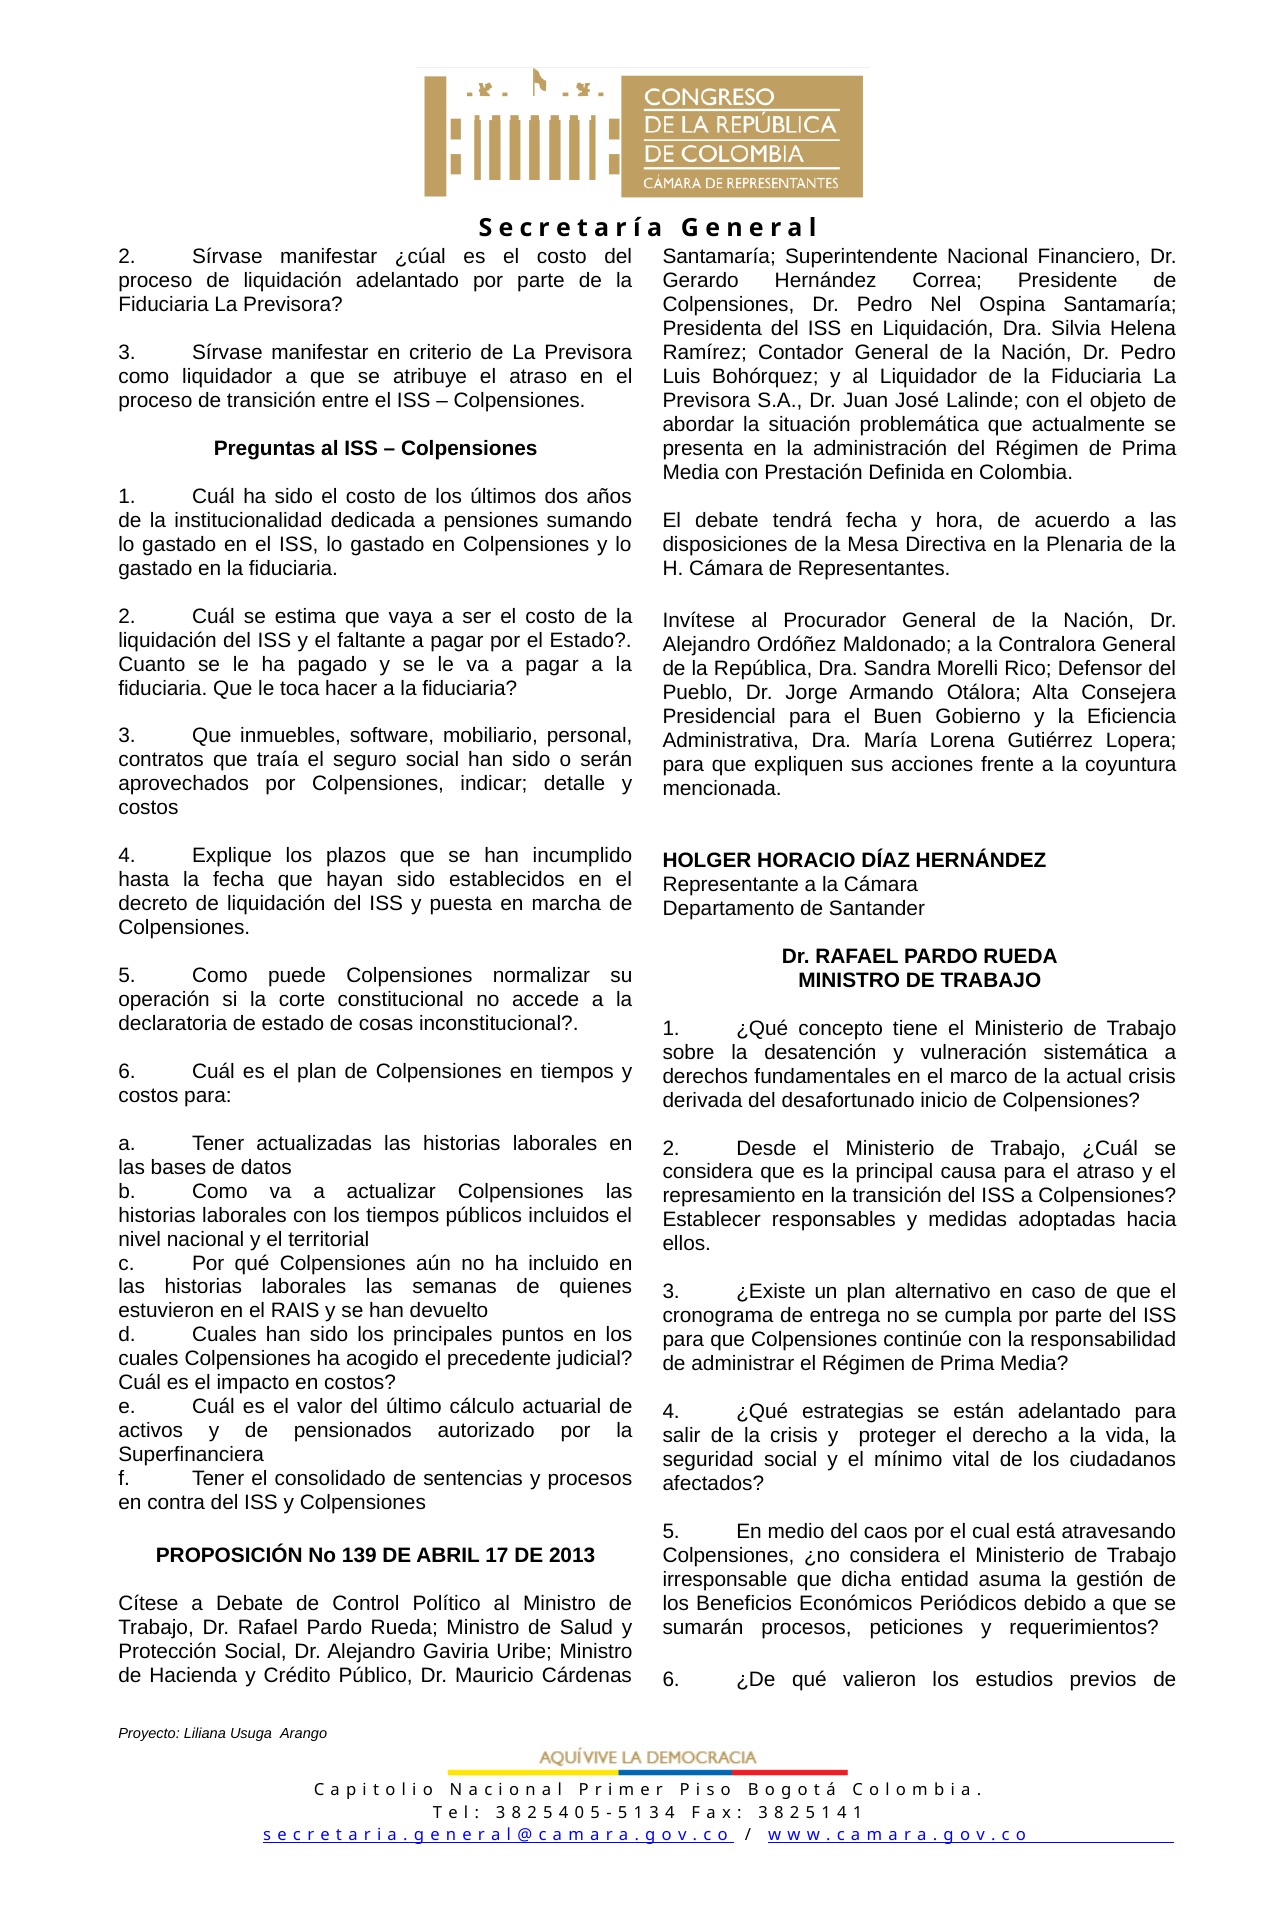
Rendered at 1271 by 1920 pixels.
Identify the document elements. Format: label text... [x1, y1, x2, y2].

text 1. Cuál ha sido el costo de los últimos dos años de la institucionalidad dedicada a pensiones sumando lo gastado en el ISS, lo gastado en Colpensiones y lo gastado en la fiduciaria. [118, 484, 633, 579]
text Preguntas al ISS – Colpensiones [118, 436, 633, 460]
text c. Por qué Colpensiones aún no ha incluido en las historias laborales las semanas de quienes estuvieron en el RAIS y se han devuelto [118, 1250, 633, 1322]
text 4. Explique los plazos que se han incumplido hasta la fecha que hayan sido establecidos en el decreto de liquidación del ISS y puesta en marcha de Colpensiones. [118, 843, 633, 939]
text 5. Como puede Colpensiones normalizar su operación si la corte constitucional no accede a la declaratoria de estado de cosas inconstitucional?. [118, 963, 633, 1035]
text Invítese al Procurador General de la Nación, Dr. Alejandro Ordóñez Maldonado; a la Contralora General de la República, Dra. Sandra Morelli Rico; Defensor del Pueblo, Dr. Jorge Armando Otálora; Alta Consejera Presidencial para el Buen Gobierno y la Eficiencia Administrativa, Dra. María Lorena Gutiérrez Lopera; para que expliquen sus acciones frente a la coyuntura mencionada. [662, 608, 1177, 800]
text HOLGER HORACIO DÍAZ HERNÁNDEZ [662, 848, 1177, 872]
picture [413, 67, 870, 202]
text d. Cuales han sido los principales puntos en los cuales Colpensiones ha acogido el precedente judicial? Cuál es el impacto en costos? [118, 1322, 633, 1394]
text b. Como va a actualizar Colpensiones las historias laborales con los tiempos públicos incluidos el nivel nacional y el territorial [118, 1178, 633, 1250]
text 1. ¿Qué concepto tiene el Ministerio de Trabajo sobre la desatención y vulneración sistemática a derechos fundamentales en el marco de la actual crisis derivada del desafortunado inicio de Colpensiones? [662, 1016, 1177, 1111]
text 6. Cuál es el plan de Colpensiones en tiempos y costos para: [118, 1059, 633, 1107]
text f. Tener el consolidado de sentencias y procesos en contra del ISS y Colpensiones [118, 1466, 633, 1514]
text MINISTRO DE TRABAJO [662, 968, 1177, 992]
text e. Cuál es el valor del último cálculo actuarial de activos y de pensionados autorizado por la Superfinanciera [118, 1394, 633, 1466]
text 2. Cuál se estima que vaya a ser el costo de la liquidación del ISS y el faltante a pagar por el Estado?. Cuanto se le ha pagado y se le va a pagar a la fiduciaria. Que le toca hacer a la fiduciaria? [118, 603, 633, 699]
text Cítese a Debate de Control Político al Ministro de Trabajo, Dr. Rafael Pardo Rueda; Ministro de Salud y Protección Social, Dr. Alejandro Gaviria Uribe; Ministro de Hacienda y Crédito Público, Dr. Mauricio Cárdenas Santamaría; Superintendente Nacional Financiero, Dr. Gerardo Hernández Correa; Presidente de Colpensiones, Dr. Pedro Nel Ospina Santamaría; Presidenta del ISS en Liquidación, Dra. Silvia Helena Ramírez; Contador General de la Nación, Dr. Pedro Luis Bohórquez; y al Liquidador de la Fiduciaria La Previsora S.A., Dr. Juan José Lalinde; con el objeto de abordar la situación problemática que actualmente se presenta en la administración del Régimen de Prima Media con Prestación Definida en Colombia. [118, 1591, 633, 1686]
text Departamento de Santander [662, 896, 1177, 920]
text 5. En medio del caos por el cual está atravesando Colpensiones, ¿no considera el Ministerio de Trabajo irresponsable que dicha entidad asuma la gestión de los Beneficios Económicos Periódicos debido a que se sumarán procesos, peticiones y requerimientos? [662, 1519, 1177, 1667]
text 4. ¿Qué estrategias se están adelantado para salir de la crisis y proteger el derecho a la vida, la seguridad social y el mínimo vital de los ciudadanos afectados? [662, 1399, 1177, 1495]
text PROPOSICIÓN No 139 DE ABRIL 17 DE 2013 [118, 1543, 633, 1567]
text 2. Sírvase manifestar ¿cúal es el costo del proceso de liquidación adelantado por parte de la Fiduciaria La Previsora? [118, 244, 633, 316]
text a. Tener actualizadas las historias laborales en las bases de datos [118, 1131, 633, 1178]
text Representante a la Cámara [662, 872, 1177, 896]
text 3. Sírvase manifestar en criterio de La Previsora como liquidador a que se atribuye el atraso en el proceso de transición entre el ISS – Colpensiones. [118, 340, 633, 412]
text 3. Que inmuebles, software, mobiliario, personal, contratos que traía el seguro social han sido o serán aprovechados por Colpensiones, indicar; detalle y costos [118, 723, 633, 819]
picture [435, 1741, 861, 1778]
text El debate tendrá fecha y hora, de acuerdo a las disposiciones de la Mesa Directiva en la Plenaria de la H. Cámara de Representantes. [662, 508, 1177, 579]
text Dr. RAFAEL PARDO RUEDA [662, 944, 1177, 968]
text 3. ¿Existe un plan alternativo en caso de que el cronograma de entrega no se cumpla por parte del ISS para que Colpensiones continúe con la responsabilidad de administrar el Régimen de Prima Media? [662, 1279, 1177, 1375]
text Cítese a Debate de Control Político al Ministro de Trabajo, Dr. Rafael Pardo Rueda; Ministro de Salud y Protección Social, Dr. Alejandro Gaviria Uribe; Ministro de Hacienda y Crédito Público, Dr. Mauricio Cárdenas Santamaría; Superintendente Nacional Financiero, Dr. Gerardo Hernández Correa; Presidente de Colpensiones, Dr. Pedro Nel Ospina Santamaría; Presidenta del ISS en Liquidación, Dra. Silvia Helena Ramírez; Contador General de la Nación, Dr. Pedro Luis Bohórquez; y al Liquidador de la Fiduciaria La Previsora S.A., Dr. Juan José Lalinde; con el objeto de abordar la situación problemática que actualmente se presenta en la administración del Régimen de Prima Media con Prestación Definida en Colombia. [662, 244, 1177, 484]
text 2. Desde el Ministerio de Trabajo, ¿Cuál se considera que es la principal causa para el atraso y el represamiento en la transición del ISS a Colpensiones? Establecer responsables y medidas adoptadas hacia ellos. [662, 1135, 1177, 1255]
